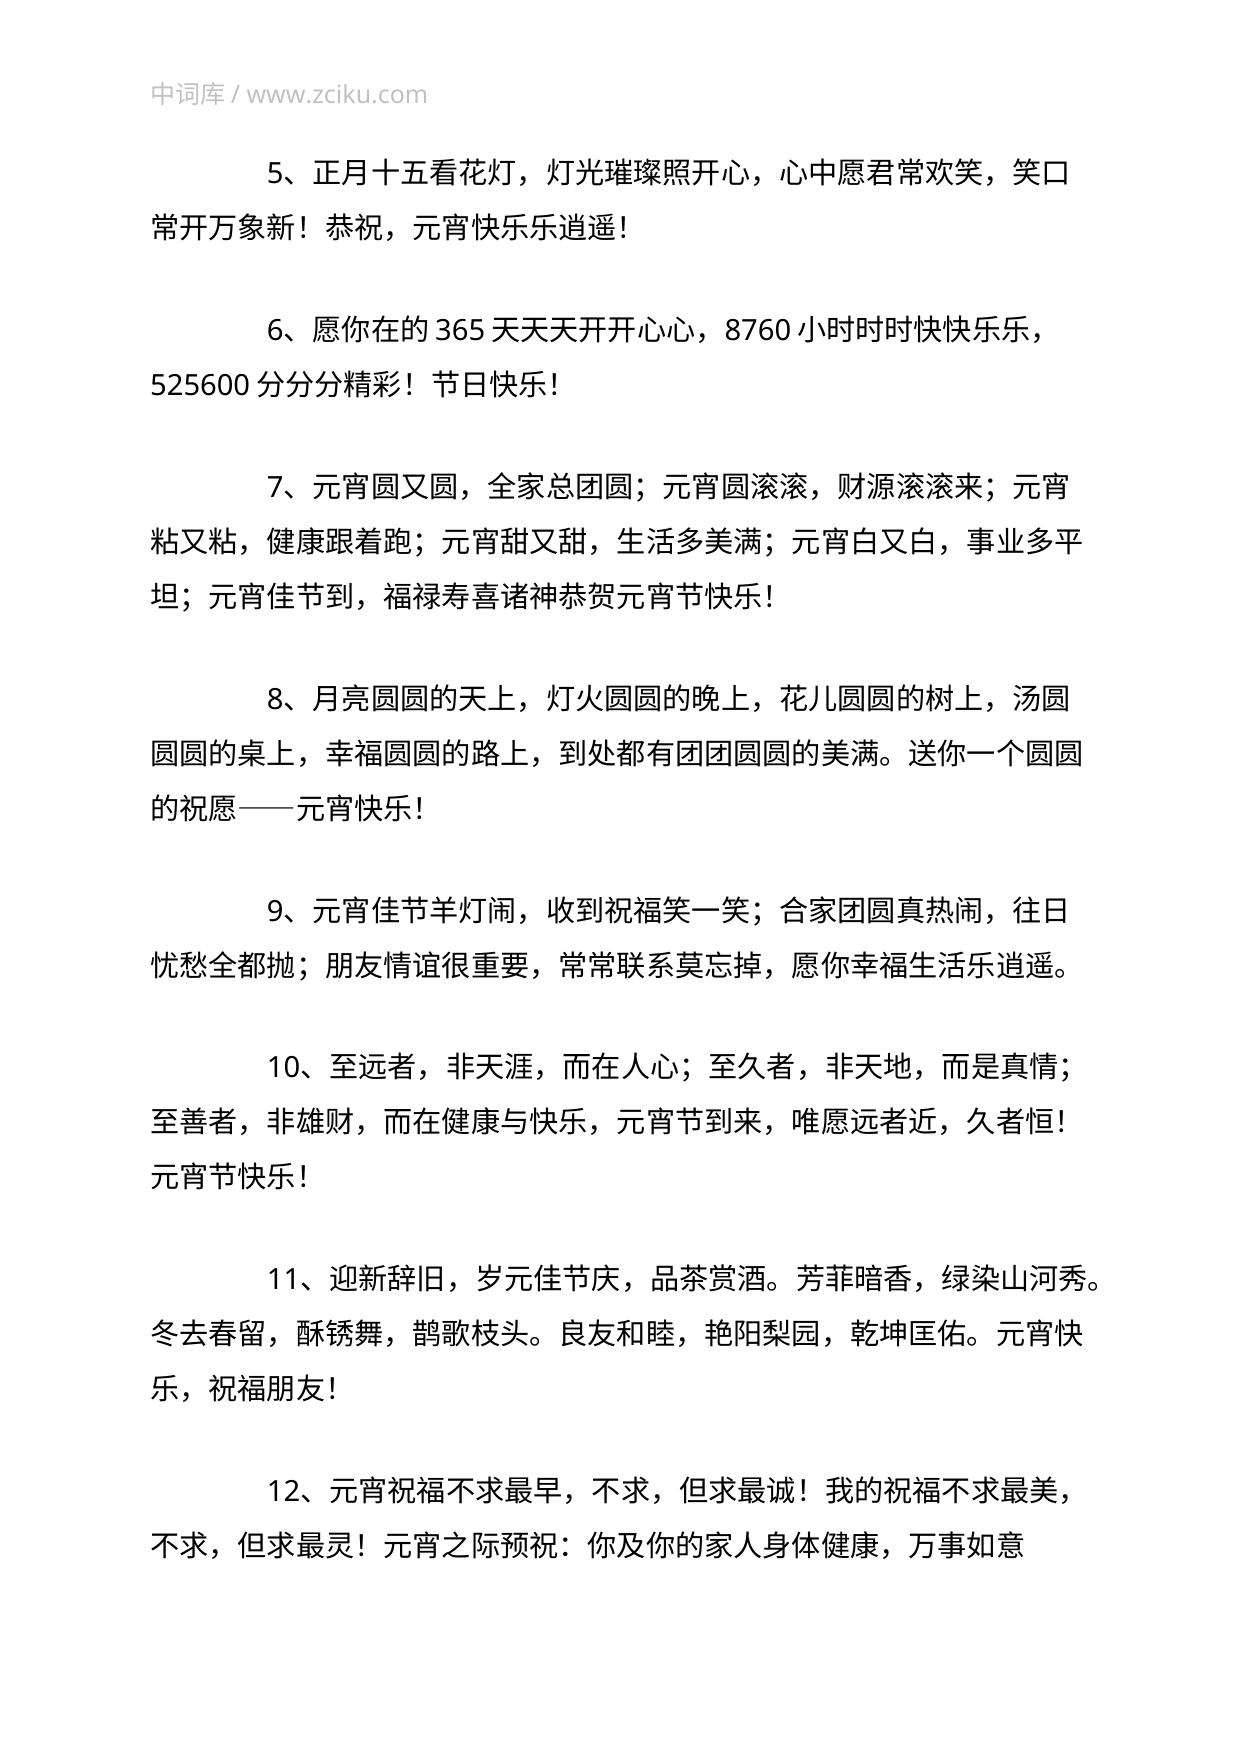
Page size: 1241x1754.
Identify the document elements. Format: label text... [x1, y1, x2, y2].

text 5、正月十五看花灯，灯光璀璨照开心，心中愿君常欢笑，笑口常开万象新！恭祝，元宵快乐乐逍遥！ [150, 150, 1090, 247]
text 9、元宵佳节羊灯闹，收到祝福笑一笑；合家团圆真热闹，往日忧愁全都抛；朋友情谊很重要，常常联系莫忘掉，愿你幸福生活乐逍遥。 [150, 887, 1090, 984]
text 12、元宵祝福不求最早，不求，但求最诚！我的祝福不求最美，不求，但求最灵！元宵之际预祝：你及你的家人身体健康，万事如意 [150, 1467, 1090, 1564]
text 6、愿你在的365天天天开开心心，8760小时时时快快乐乐，525600分分分精彩！节日快乐！ [150, 307, 1090, 404]
text 7、元宵圆又圆，全家总团圆；元宵圆滚滚，财源滚滚来；元宵粘又粘，健康跟着跑；元宵甜又甜，生活多美满；元宵白又白，事业多平坦；元宵佳节到，福禄寿喜诸神恭贺元宵节快乐！ [150, 464, 1090, 616]
text 8、月亮圆圆的天上，灯火圆圆的晚上，花儿圆圆的树上，汤圆圆圆的桌上，幸福圆圆的路上，到处都有团团圆圆的美满。送你一个圆圆的祝愿——元宵快乐！ [150, 675, 1090, 828]
text 10、至远者，非天涯，而在人心；至久者，非天地，而是真情；至善者，非雄财，而在健康与快乐，元宵节到来，唯愿远者近，久者恒！元宵节快乐！ [150, 1044, 1090, 1196]
text 11、迎新辞旧，岁元佳节庆，品茶赏酒。芳菲暗香，绿染山河秀。冬去春留，酥锈舞，鹊歌枝头。良友和睦，艳阳梨园，乾坤匡佑。元宵快乐，祝福朋友！ [150, 1256, 1090, 1408]
